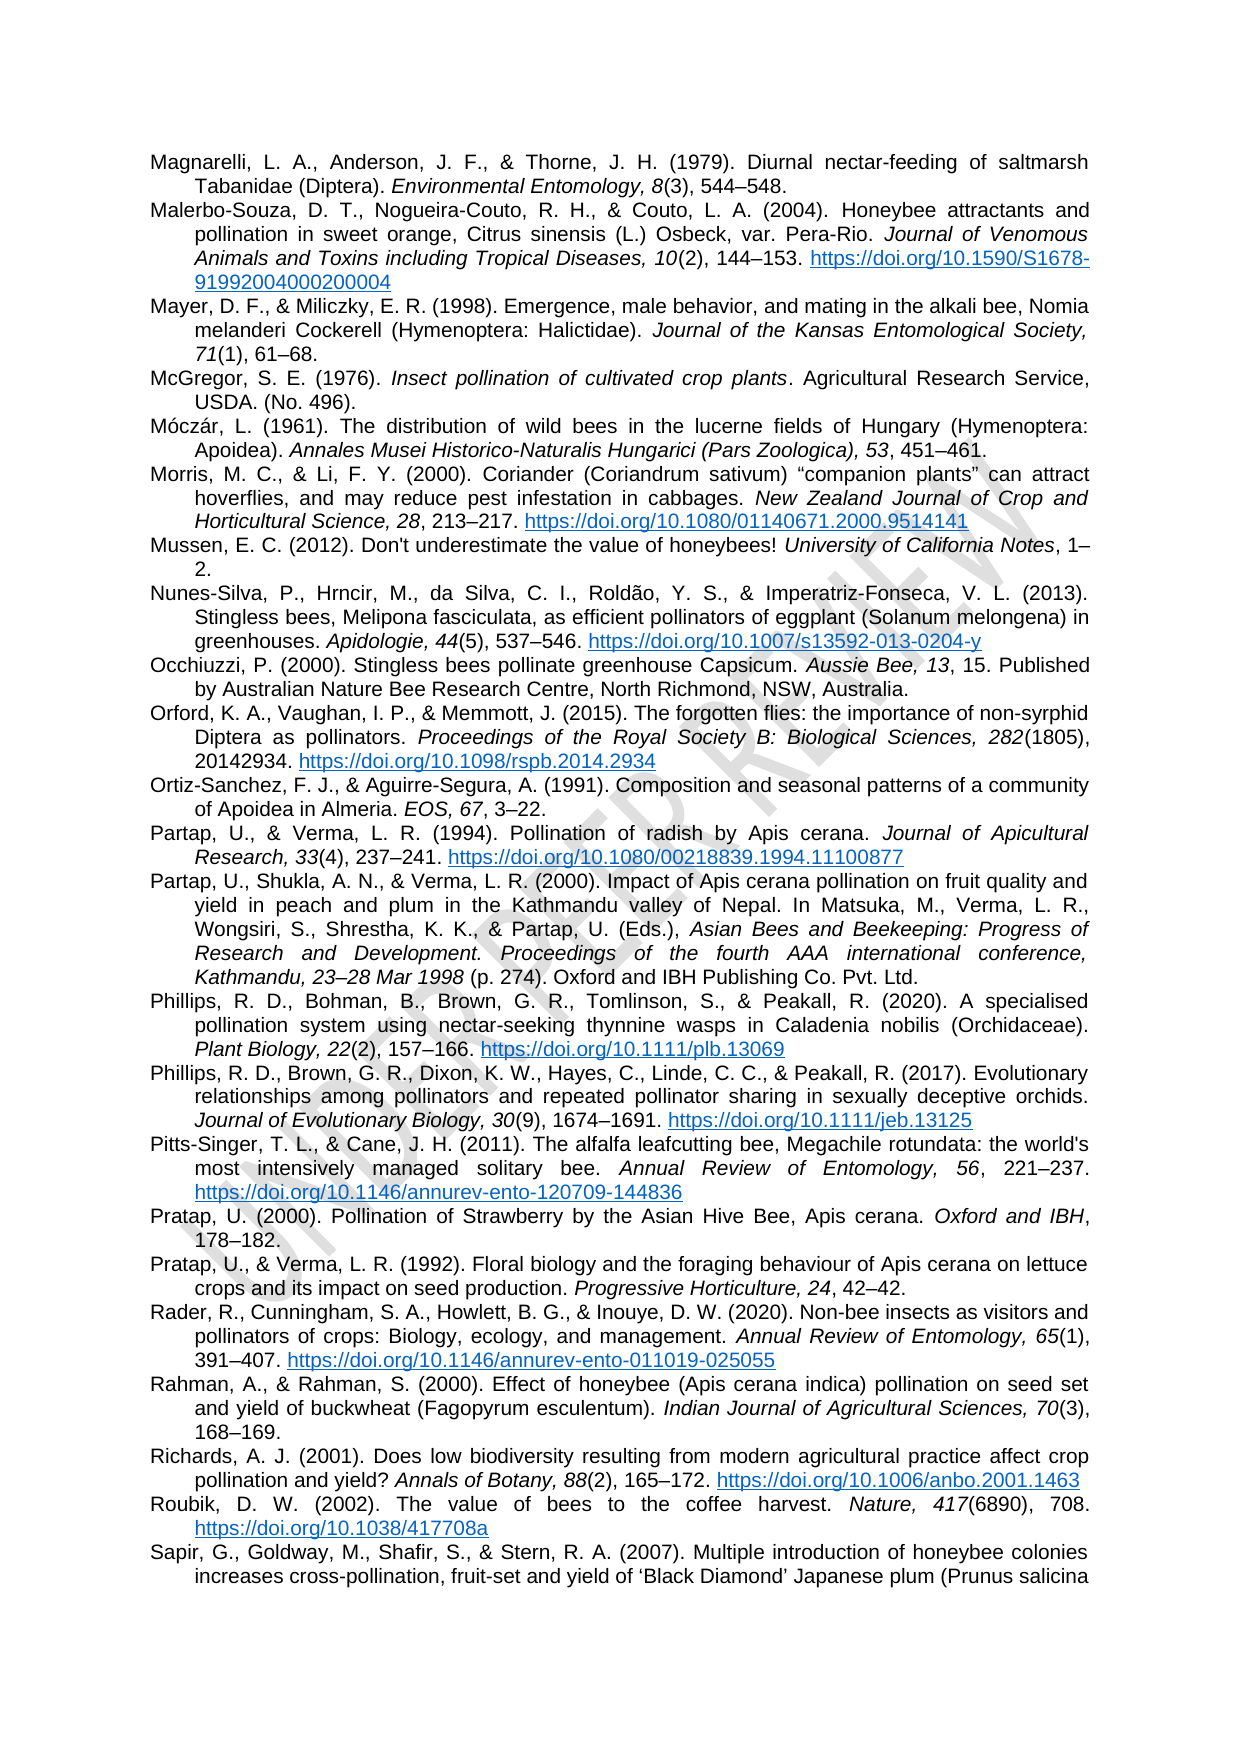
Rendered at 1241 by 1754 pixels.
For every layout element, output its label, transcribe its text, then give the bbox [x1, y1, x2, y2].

text Partap, U., Shukla, A. N., & Verma, L. R. (2000). Impact of Apis cerana pollination on fruit quality and yield in peach and plum in the Kathmandu valley of Nepal. In Matsuka, M., Verma, L. R., Wongsiri, S., Shrestha, K. K., & Partap, U. (Eds.), Asian Bees and Beekeeping: Progress of Research and Development. Proceedings of the fourth AAA international conference, Kathmandu, 23–28 Mar 1998 (p. 274). Oxford and IBH Publishing Co. Pvt. Ltd. [150, 869, 1090, 988]
text Magnarelli, L. A., Anderson, J. F., & Thorne, J. H. (1979). Diurnal nectar-feeding of saltmarsh Tabanidae (Diptera). Environmental Entomology, 8(3), 544–548. [150, 150, 1090, 198]
text Pitts-Singer, T. L., & Cane, J. H. (2011). The alfalfa leafcutting bee, Megachile rotundata: the world's most intensively managed solitary bee. Annual Review of Entomology, 56, 221–237. https://doi.org/10.1146/annurev-ento-120709-144836 [150, 1132, 1090, 1204]
text Phillips, R. D., Bohman, B., Brown, G. R., Tomlinson, S., & Peakall, R. (2020). A specialised pollination system using nectar-seeking thynnine wasps in Caladenia nobilis (Orchidaceae). Plant Biology, 22(2), 157–166. https://doi.org/10.1111/plb.13069 [150, 988, 1090, 1060]
text Partap, U., & Verma, L. R. (1994). Pollination of radish by Apis cerana. Journal of Apicultural Research, 33(4), 237–241. https://doi.org/10.1080/00218839.1994.11100877 [150, 821, 1090, 869]
text Occhiuzzi, P. (2000). Stingless bees pollinate greenhouse Capsicum. Aussie Bee, 13, 15. Published by Australian Nature Bee Research Centre, North Richmond, NSW, Australia. [150, 653, 1090, 701]
text Orford, K. A., Vaughan, I. P., & Memmott, J. (2015). The forgotten flies: the importance of non-syrphid Diptera as pollinators. Proceedings of the Royal Society B: Biological Sciences, 282(1805), 20142934. https://doi.org/10.1098/rspb.2014.2934 [150, 701, 1090, 773]
text Malerbo-Souza, D. T., Nogueira-Couto, R. H., & Couto, L. A. (2004). Honeybee attractants and pollination in sweet orange, Citrus sinensis (L.) Osbeck, var. Pera-Rio. Journal of Venomous Animals and Toxins including Tropical Diseases, 10(2), 144–153. https://doi.org/10.1590/S1678-91992004000200004 [150, 198, 1090, 294]
text Mussen, E. C. (2012). Don't underestimate the value of honeybees! University of California Notes, 1–2. [150, 533, 1090, 581]
text Mayer, D. F., & Miliczky, E. R. (1998). Emergence, male behavior, and mating in the alkali bee, Nomia melanderi Cockerell (Hymenoptera: Halictidae). Journal of the Kansas Entomological Society, 71(1), 61–68. [150, 294, 1090, 366]
text Morris, M. C., & Li, F. Y. (2000). Coriander (Coriandrum sativum) “companion plants” can attract hoverflies, and may reduce pest infestation in cabbages. New Zealand Journal of Crop and Horticultural Science, 28, 213–217. https://doi.org/10.1080/01140671.2000.9514141 [150, 461, 1090, 533]
text Ortiz-Sanchez, F. J., & Aguirre-Segura, A. (1991). Composition and seasonal patterns of a community of Apoidea in Almeria. EOS, 67, 3–22. [150, 773, 1090, 821]
text Móczár, L. (1961). The distribution of wild bees in the lucerne fields of Hungary (Hymenoptera: Apoidea). Annales Musei Historico-Naturalis Hungarici (Pars Zoologica), 53, 451–461. [150, 413, 1090, 461]
text Phillips, R. D., Brown, G. R., Dixon, K. W., Hayes, C., Linde, C. C., & Peakall, R. (2017). Evolutionary relationships among pollinators and repeated pollinator sharing in sexually deceptive orchids. Journal of Evolutionary Biology, 30(9), 1674–1691. https://doi.org/10.1111/jeb.13125 [150, 1060, 1090, 1132]
text McGregor, S. E. (1976). Insect pollination of cultivated crop plants. Agricultural Research Service, USDA. (No. 496). [150, 366, 1090, 413]
text Rader, R., Cunningham, S. A., Howlett, B. G., & Inouye, D. W. (2020). Non-bee insects as visitors and pollinators of crops: Biology, ecology, and management. Annual Review of Entomology, 65(1), 391–407. https://doi.org/10.1146/annurev-ento-011019-025055 [150, 1300, 1090, 1372]
text Pratap, U., & Verma, L. R. (1992). Floral biology and the foraging behaviour of Apis cerana on lettuce crops and its impact on seed production. Progressive Horticulture, 24, 42–42. [150, 1252, 1090, 1300]
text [150, 1539, 1090, 1587]
text Pratap, U. (2000). Pollination of Strawberry by the Asian Hive Bee, Apis cerana. Oxford and IBH, 178–182. [150, 1204, 1090, 1252]
text Roubik, D. W. (2002). The value of bees to the coffee harvest. Nature, 417(6890), 708. https://doi.org/10.1038/417708a [150, 1492, 1090, 1539]
text Richards, A. J. (2001). Does low biodiversity resulting from modern agricultural practice affect crop pollination and yield? Annals of Botany, 88(2), 165–172. https://doi.org/10.1006/anbo.2001.1463 [150, 1444, 1090, 1492]
text Nunes-Silva, P., Hrncir, M., da Silva, C. I., Roldão, Y. S., & Imperatriz-Fonseca, V. L. (2013). Stingless bees, Melipona fasciculata, as efficient pollinators of eggplant (Solanum melongena) in greenhouses. Apidologie, 44(5), 537–546. https://doi.org/10.1007/s13592-013-0204-y [150, 581, 1090, 653]
text Rahman, A., & Rahman, S. (2000). Effect of honeybee (Apis cerana indica) pollination on seed set and yield of buckwheat (Fagopyrum esculentum). Indian Journal of Agricultural Sciences, 70(3), 168–169. [150, 1372, 1090, 1444]
